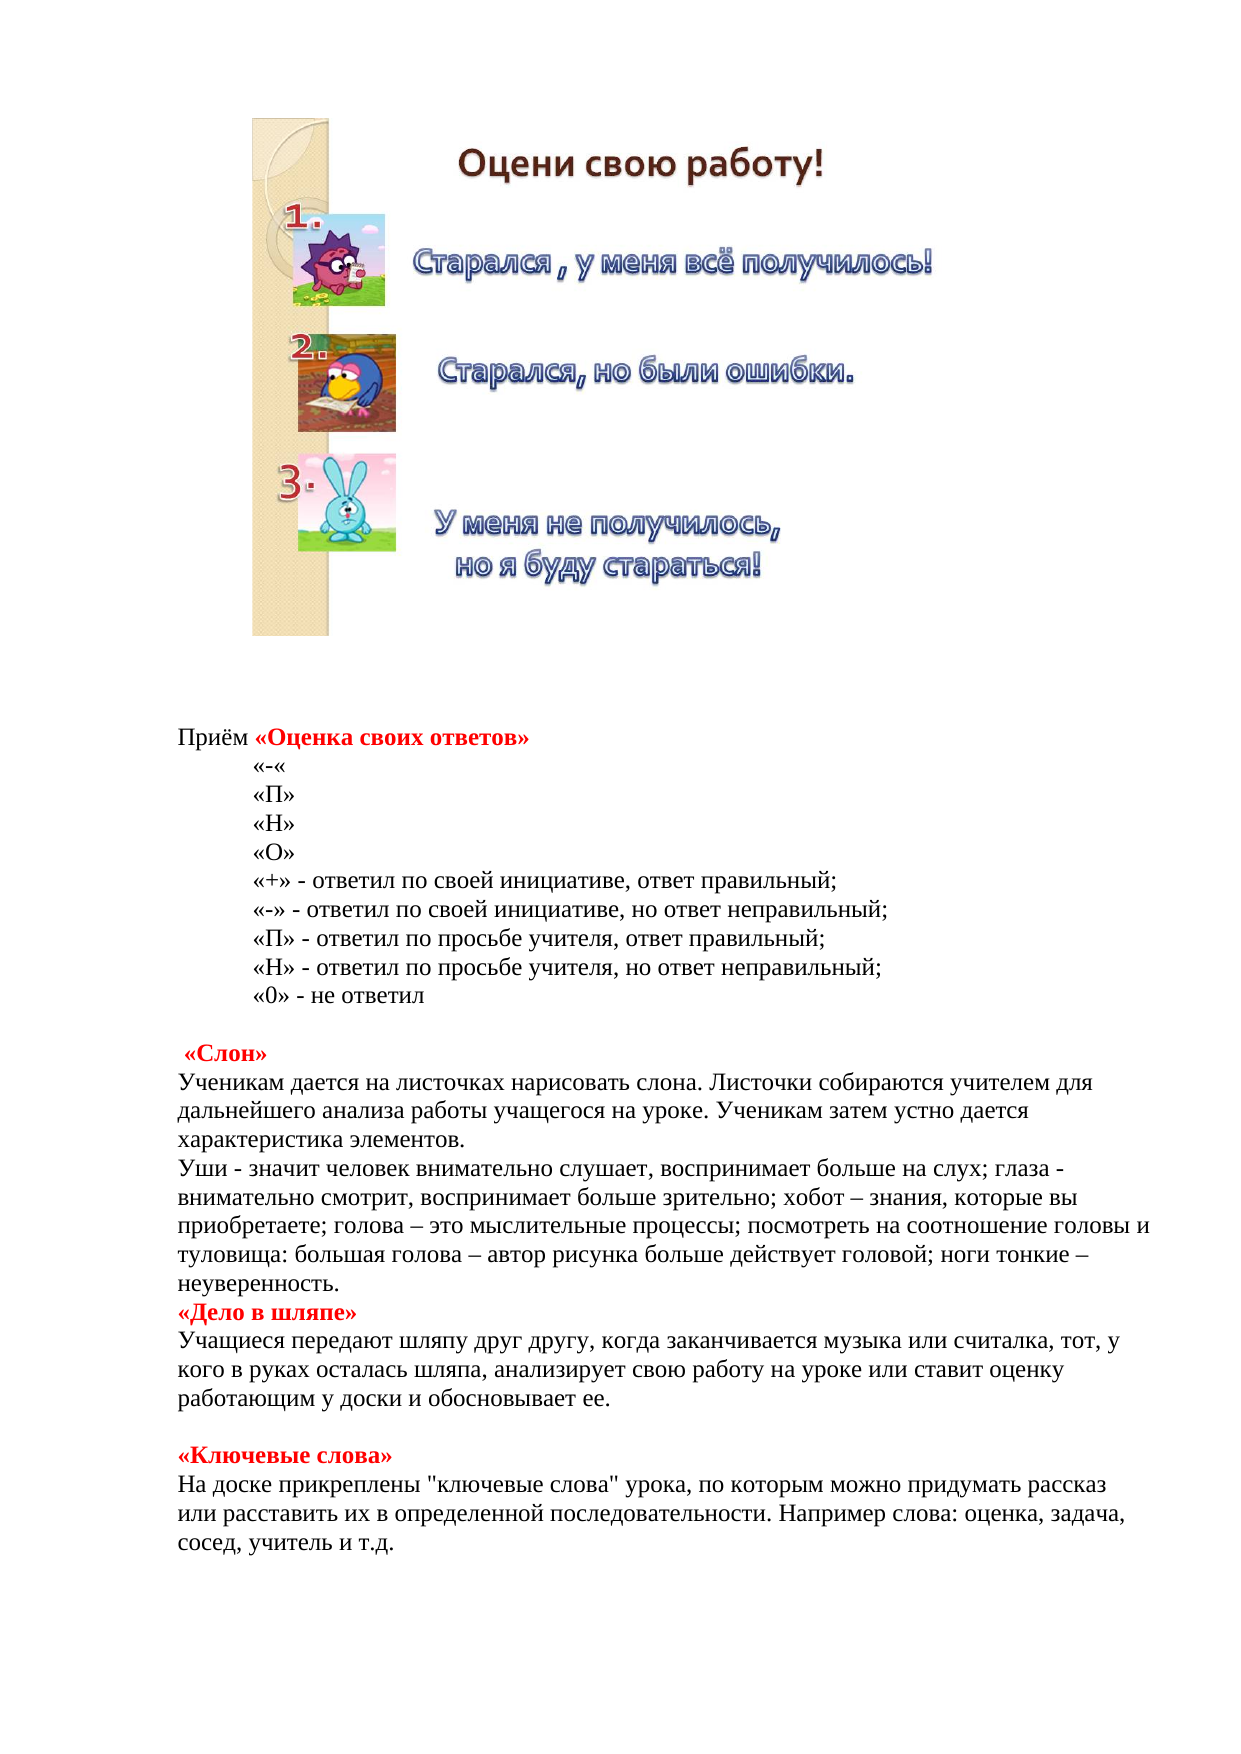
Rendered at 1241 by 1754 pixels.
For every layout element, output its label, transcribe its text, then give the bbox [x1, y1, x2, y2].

text «Н» [252, 808, 1152, 837]
text «+» - ответил по своей инициативе, ответ правильный; [252, 865, 1152, 894]
text «Ключевые слова» [177, 1440, 1152, 1469]
text «Дело в шляпе» [177, 1297, 1152, 1325]
text «-« [252, 750, 1152, 779]
picture [252, 118, 942, 636]
text На доске прикреплены "ключевые слова" урока, по которым можно придумать рассказ или расставить их в определенной последовательности. Например слова: оценка, задача, сосед, учитель и т.д. [177, 1469, 1152, 1555]
text Учащиеся передают шляпу друг другу, когда заканчивается музыка или считалка, тот, у кого в руках осталась шляпа, анализирует свою работу на уроке или ставит оценку работающим у доски и обосновывает ее. [177, 1325, 1152, 1412]
text «Н» - ответил по просьбе учителя, но ответ неправильный; [252, 952, 1152, 980]
text «-» - ответил по своей инициативе, но ответ неправильный; [252, 894, 1152, 923]
text Приём «Оценка своих ответов» [177, 722, 1152, 750]
text «О» [252, 837, 1152, 865]
text «0» - не ответил [252, 980, 1152, 1009]
text «П» [252, 779, 1152, 808]
text «П» - ответил по просьбе учителя, ответ правильный; [252, 923, 1152, 952]
text «Слон» Ученикам дается на листочках нарисовать слона. Листочки собираются учителем для дальнейшего анализа работы учащегося на уроке. Ученикам затем устно дается характеристика элементов. Уши - значит человек внимательно слушает, воспринимает больше на слух; глаза - внимательно смотрит, воспринимает больше зрительно; хобот – знания, которые вы приобретаете; голова – это мыслительные процессы; посмотреть на соотношение головы и туловища: большая голова – автор рисунка больше действует головой; ноги тонкие – неуверенность. [177, 1038, 1152, 1297]
